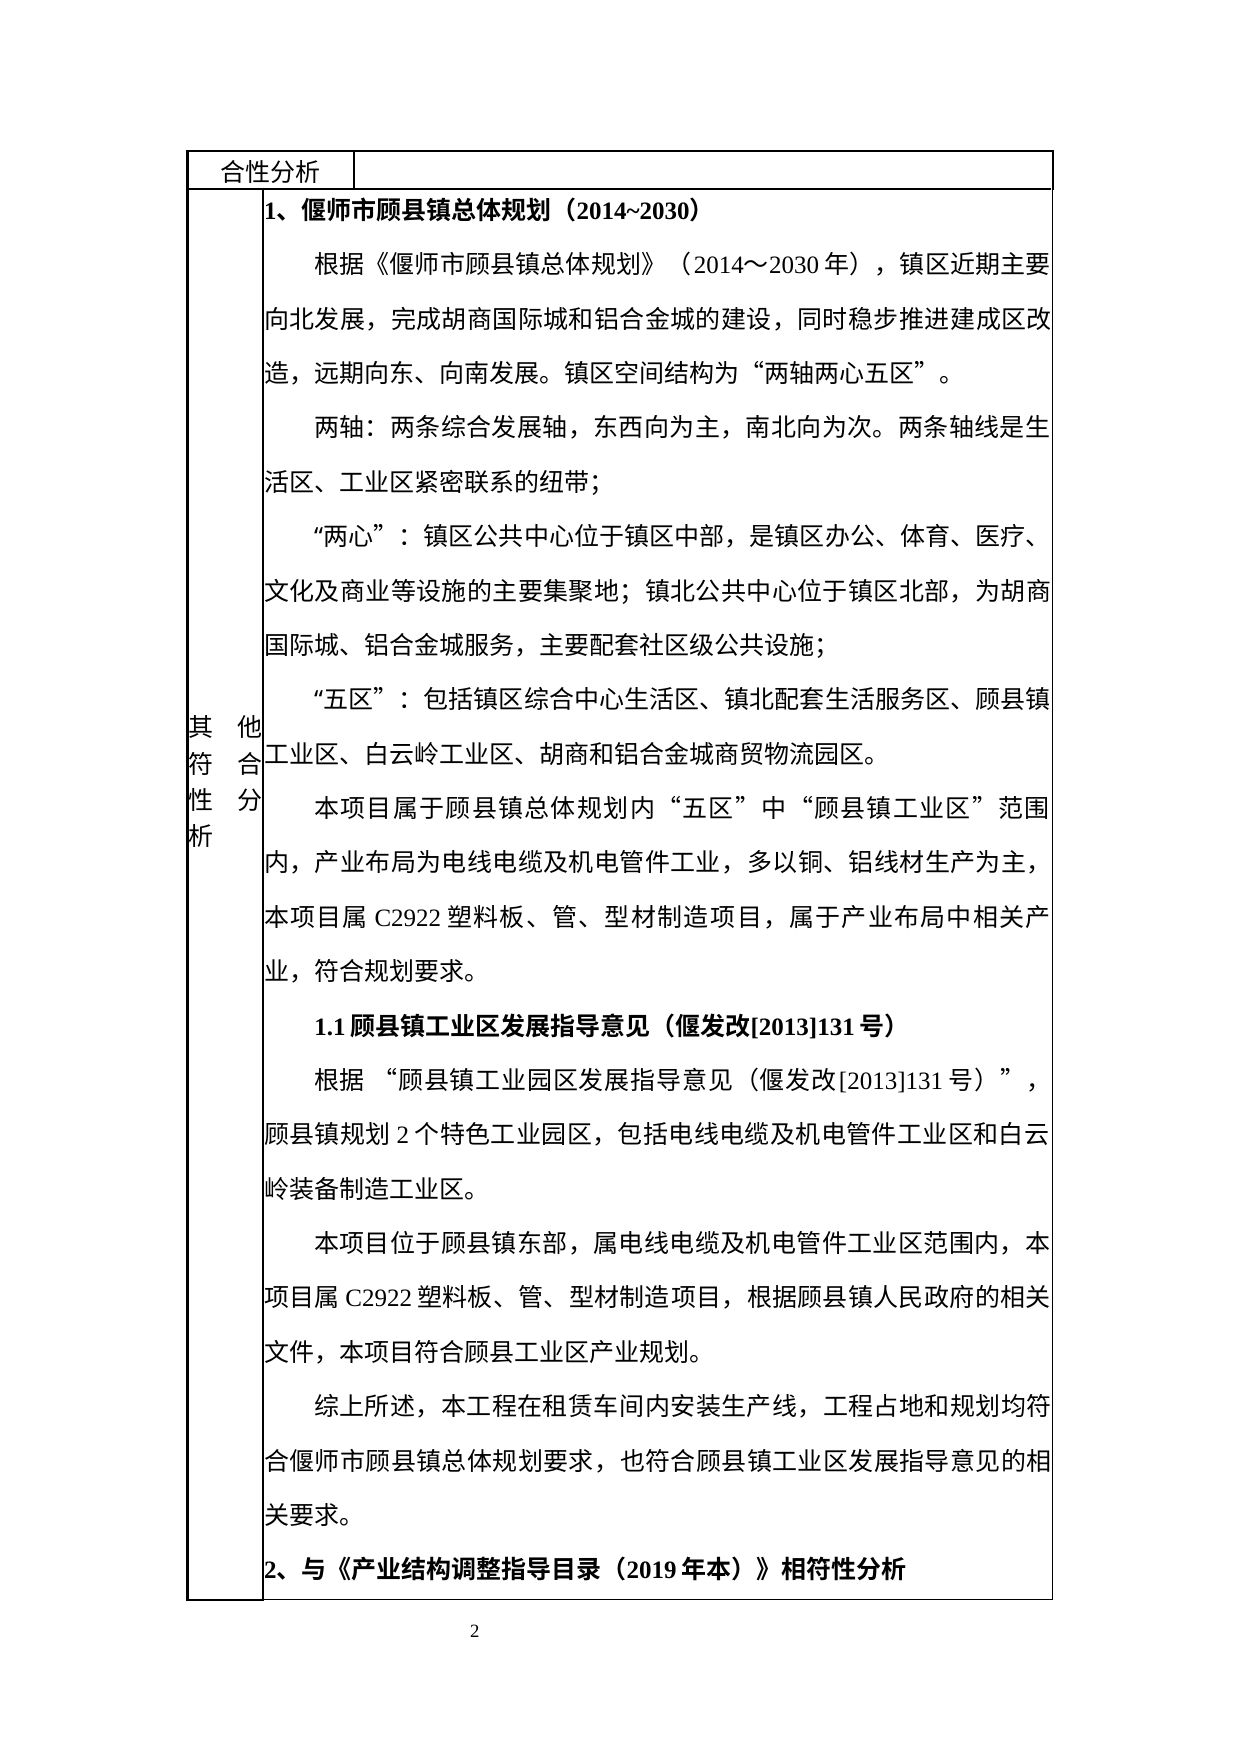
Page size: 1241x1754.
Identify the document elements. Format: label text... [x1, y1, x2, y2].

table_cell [189, 190, 262, 1598]
table_cell 无 [355, 152, 1052, 188]
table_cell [264, 188, 1052, 1598]
table_cell 规划及规划环境影响评价符合性分析 [189, 152, 353, 188]
